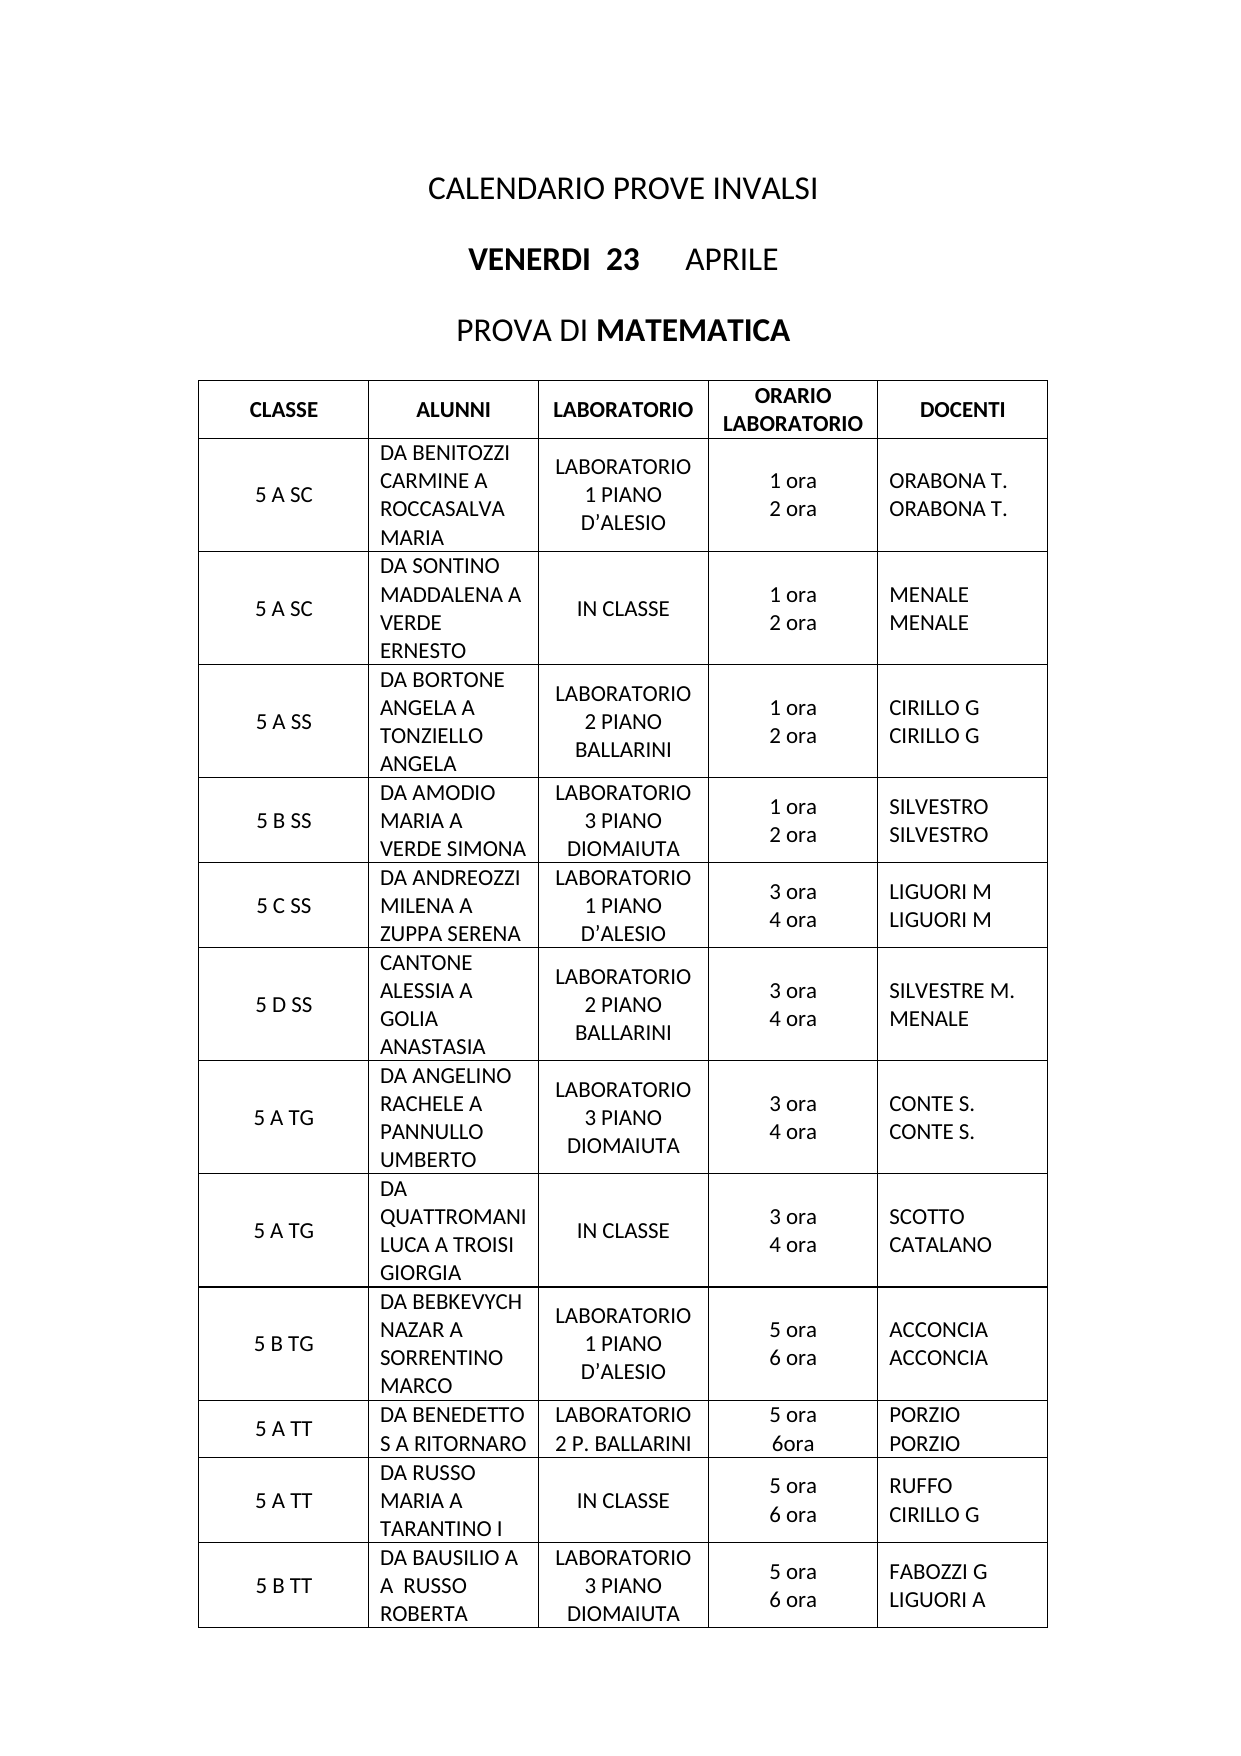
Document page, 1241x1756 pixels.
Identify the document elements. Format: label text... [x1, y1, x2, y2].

table_cell 5 D SS [199, 948, 368, 1060]
table_cell LABORATORIO 2 PIANO BALLARINI [539, 948, 708, 1060]
table_cell DA ANGELINO RACHELE A PANNULLO UMBERTO [369, 1061, 538, 1173]
table_cell 1 ora 2 ora [709, 552, 877, 664]
table_cell DA ANDREOZZI MILENA A ZUPPA SERENA [369, 863, 538, 947]
table_cell 5 A TT [199, 1458, 368, 1542]
table_cell LIGUORI M LIGUORI M [878, 863, 1047, 947]
table_cell CANTONE ALESSIA A GOLIA ANASTASIA [369, 948, 538, 1060]
table_header ALUNNI [369, 381, 538, 437]
table_cell 3 ora 4 ora [709, 1061, 877, 1173]
table_cell 1 ora 2 ora [709, 665, 877, 777]
table_cell 1 ora 2 ora [709, 439, 877, 551]
table_cell SCOTTO CATALANO [878, 1174, 1047, 1286]
table_cell 5 ora 6 ora [709, 1458, 877, 1542]
table_cell 3 ora 4 ora [709, 863, 877, 947]
table_cell 3 ora 4 ora [709, 948, 877, 1060]
table_cell 5 A TG [199, 1174, 368, 1286]
table_cell 3 ora 4 ora [709, 1174, 877, 1286]
table_cell FABOZZI G LIGUORI A [878, 1543, 1047, 1627]
table_cell 5 A TT [199, 1401, 368, 1457]
table_cell 1 ora 2 ora [709, 778, 877, 862]
table_cell 5 B SS [199, 778, 368, 862]
table_cell 5 ora 6ora [709, 1401, 877, 1457]
table_cell DA BENITOZZI CARMINE A ROCCASALVA MARIA [369, 439, 538, 551]
table_cell LABORATORIO 3 PIANO DIOMAIUTA [539, 778, 708, 862]
table_cell IN CLASSE [539, 552, 708, 664]
table_cell DA AMODIO MARIA A VERDE SIMONA [369, 778, 538, 862]
table_cell 5 B TG [199, 1288, 368, 1399]
text VENERDI 23 APRILE [94, 238, 1153, 279]
table_cell 5 A SC [199, 439, 368, 551]
table_header ORARIO LABORATORIO [709, 381, 877, 437]
table_cell PORZIO PORZIO [878, 1401, 1047, 1457]
table_cell LABORATORIO 1 PIANO D’ALESIO [539, 1288, 708, 1399]
table_cell LABORATORIO 1 PIANO D’ALESIO [539, 863, 708, 947]
table_cell CIRILLO G CIRILLO G [878, 665, 1047, 777]
table_cell LABORATORIO 1 PIANO D’ALESIO [539, 439, 708, 551]
table_header CLASSE [199, 381, 368, 437]
table_cell LABORATORIO 3 PIANO DIOMAIUTA [539, 1061, 708, 1173]
table_cell 5 B TT [199, 1543, 368, 1627]
table_cell SILVESTRO SILVESTRO [878, 778, 1047, 862]
table_cell DA BAUSILIO A A RUSSO ROBERTA [369, 1543, 538, 1627]
table_cell CONTE S. CONTE S. [878, 1061, 1047, 1173]
table_cell DA BEBKEVYCH NAZAR A SORRENTINO MARCO [369, 1288, 538, 1399]
table_cell SILVESTRE M. MENALE [878, 948, 1047, 1060]
table_header LABORATORIO [539, 381, 708, 437]
text PROVA DI MATEMATICA [94, 309, 1153, 350]
table_cell 5 ora 6 ora [709, 1288, 877, 1399]
table_cell DA RUSSO MARIA A TARANTINO I [369, 1458, 538, 1542]
table_header DOCENTI [878, 381, 1047, 437]
table_cell DA SONTINO MADDALENA A VERDE ERNESTO [369, 552, 538, 664]
table_cell IN CLASSE [539, 1174, 708, 1286]
table_cell LABORATORIO 2 P. BALLARINI [539, 1401, 708, 1457]
table_cell DA BORTONE ANGELA A TONZIELLO ANGELA [369, 665, 538, 777]
table_cell 5 A TG [199, 1061, 368, 1173]
table_cell LABORATORIO 3 PIANO DIOMAIUTA [539, 1543, 708, 1627]
table_cell 5 A SS [199, 665, 368, 777]
table_cell RUFFO CIRILLO G [878, 1458, 1047, 1542]
table_cell IN CLASSE [539, 1458, 708, 1542]
table_cell DA QUATTROMANI LUCA A TROISI GIORGIA [369, 1174, 538, 1286]
table_cell ORABONA T. ORABONA T. [878, 439, 1047, 551]
text CALENDARIO PROVE INVALSI [94, 167, 1153, 207]
table_cell LABORATORIO 2 PIANO BALLARINI [539, 665, 708, 777]
table_cell ACCONCIA ACCONCIA [878, 1288, 1047, 1399]
table_cell DA BENEDETTO S A RITORNARO [369, 1401, 538, 1457]
table_cell 5 C SS [199, 863, 368, 947]
table_cell 5 ora 6 ora [709, 1543, 877, 1627]
table_cell MENALE MENALE [878, 552, 1047, 664]
table_cell 5 A SC [199, 552, 368, 664]
